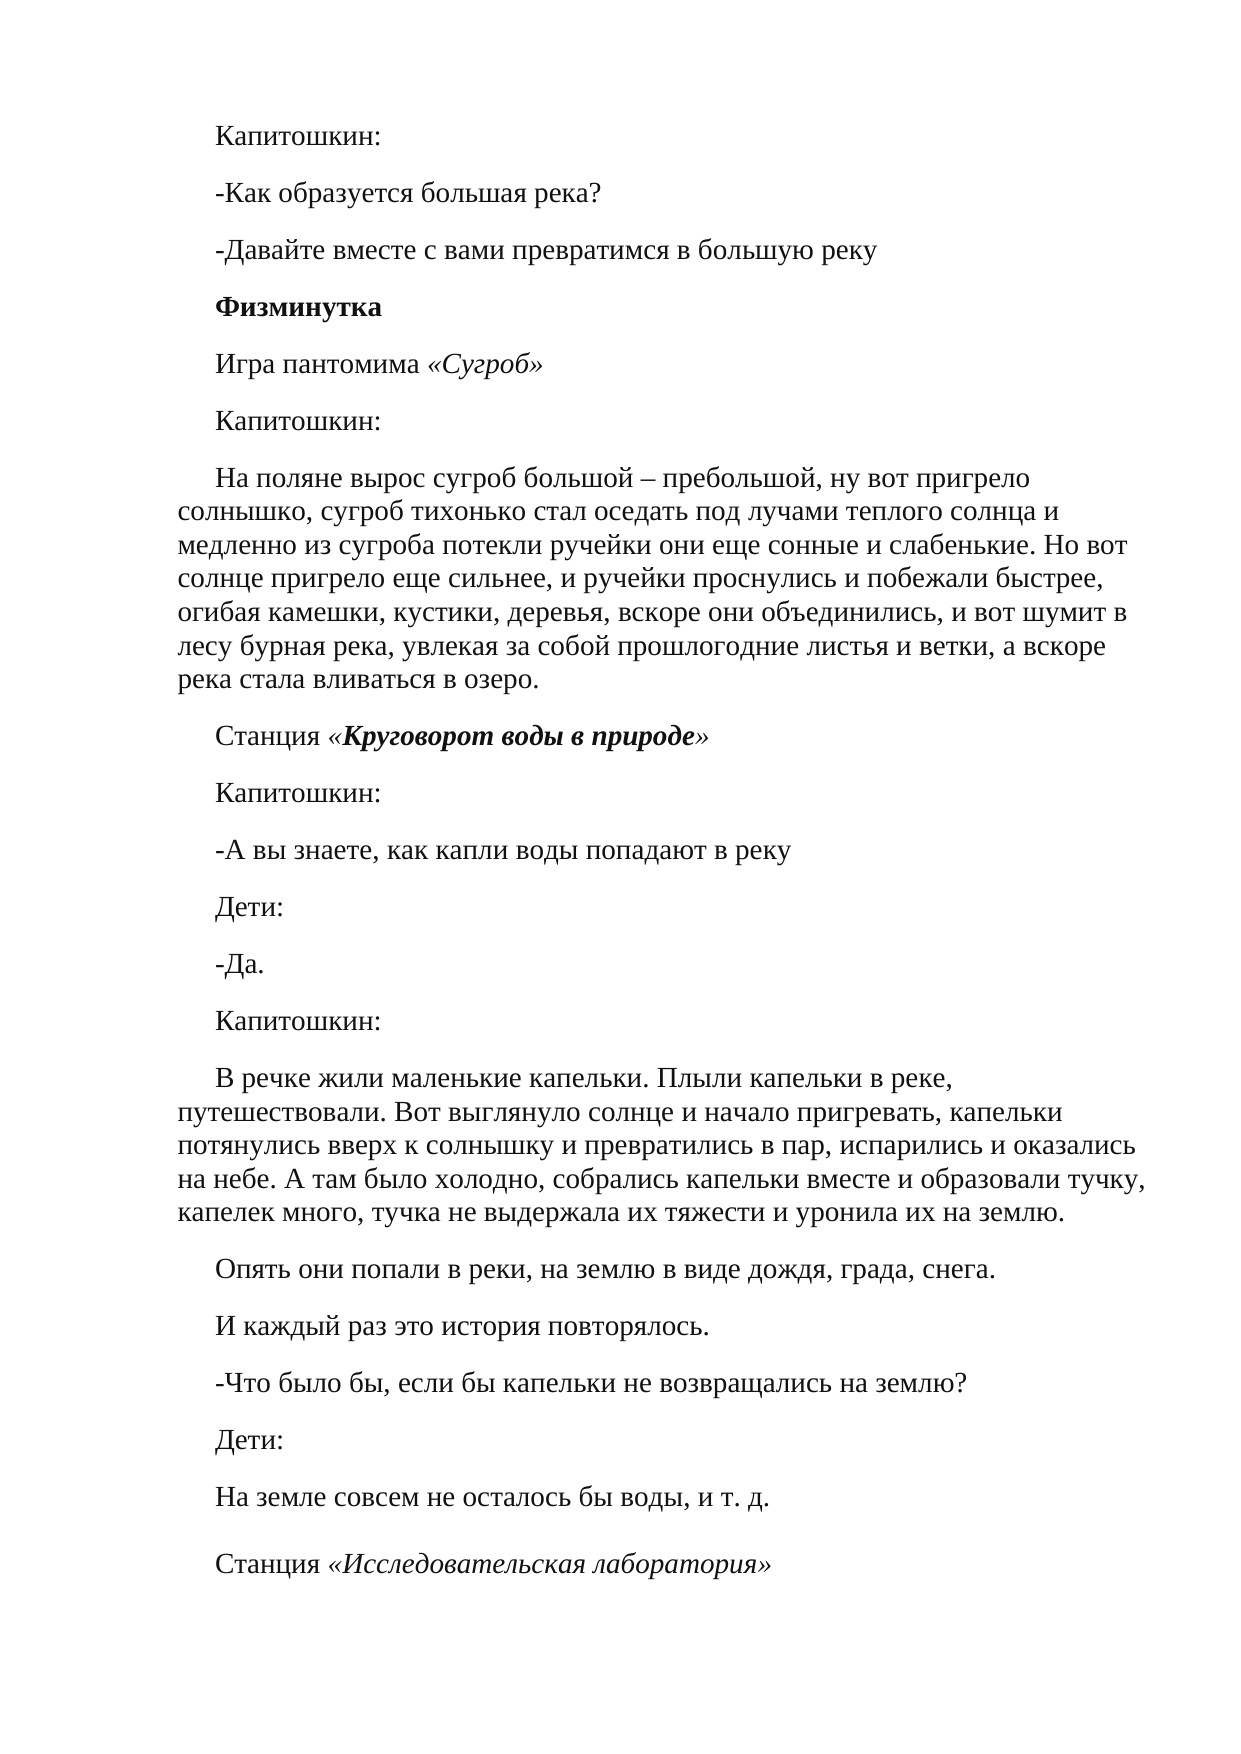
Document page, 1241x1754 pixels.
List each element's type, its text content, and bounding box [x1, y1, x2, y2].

text -Да. [177, 946, 1152, 980]
text В речке жили маленькие капельки. Плыли капельки в реке, путешествовали. Вот выглянуло солнце и начало пригревать, капельки потянулись вверх к солнышку и превратились в пар, испарились и оказались на небе. А там было холодно, собрались капельки вместе и образовали тучку, капелек много, тучка не выдержала их тяжести и уронила их на землю. [177, 1060, 1152, 1228]
text Капитошкин: [177, 118, 1152, 152]
text Капитошкин: [177, 403, 1152, 437]
text -Давайте вместе с вами превратимся в большую реку [177, 232, 1152, 266]
text И каждый раз это история повторялось. [177, 1308, 1152, 1342]
text На поляне вырос сугроб большой – пребольшой, ну вот пригрело солнышко, сугроб тихонько стал оседать под лучами теплого солнца и медленно из сугроба потекли ручейки они еще сонные и слабенькие. Но вот солнце пригрело еще сильнее, и ручейки проснулись и побежали быстрее, огибая камешки, кустики, деревья, вскоре они объединились, и вот шумит в лесу бурная река, увлекая за собой прошлогодние листья и ветки, а вскоре река стала вливаться в озеро. [177, 460, 1152, 695]
text Дети: [177, 889, 1152, 923]
text -Как образуется большая река? [177, 175, 1152, 209]
text Опять они попали в реки, на землю в виде дождя, града, снега. [177, 1251, 1152, 1285]
text Капитошкин: [177, 1003, 1152, 1037]
text Игра пантомима «Сугроб» [177, 346, 1152, 379]
text -Что было бы, если бы капельки не возвращались на землю? [177, 1365, 1152, 1399]
text Капитошкин: [177, 775, 1152, 809]
text Станция «Круговорот воды в природе» [177, 718, 1152, 752]
text Физминутка [177, 289, 1152, 323]
text -А вы знаете, как капли воды попадают в реку [177, 832, 1152, 866]
text Дети: [177, 1422, 1152, 1456]
text На земле совсем не осталось бы воды, и т. д. [177, 1479, 1152, 1513]
text Станция «Исследовательская лаборатория» [177, 1546, 1152, 1580]
